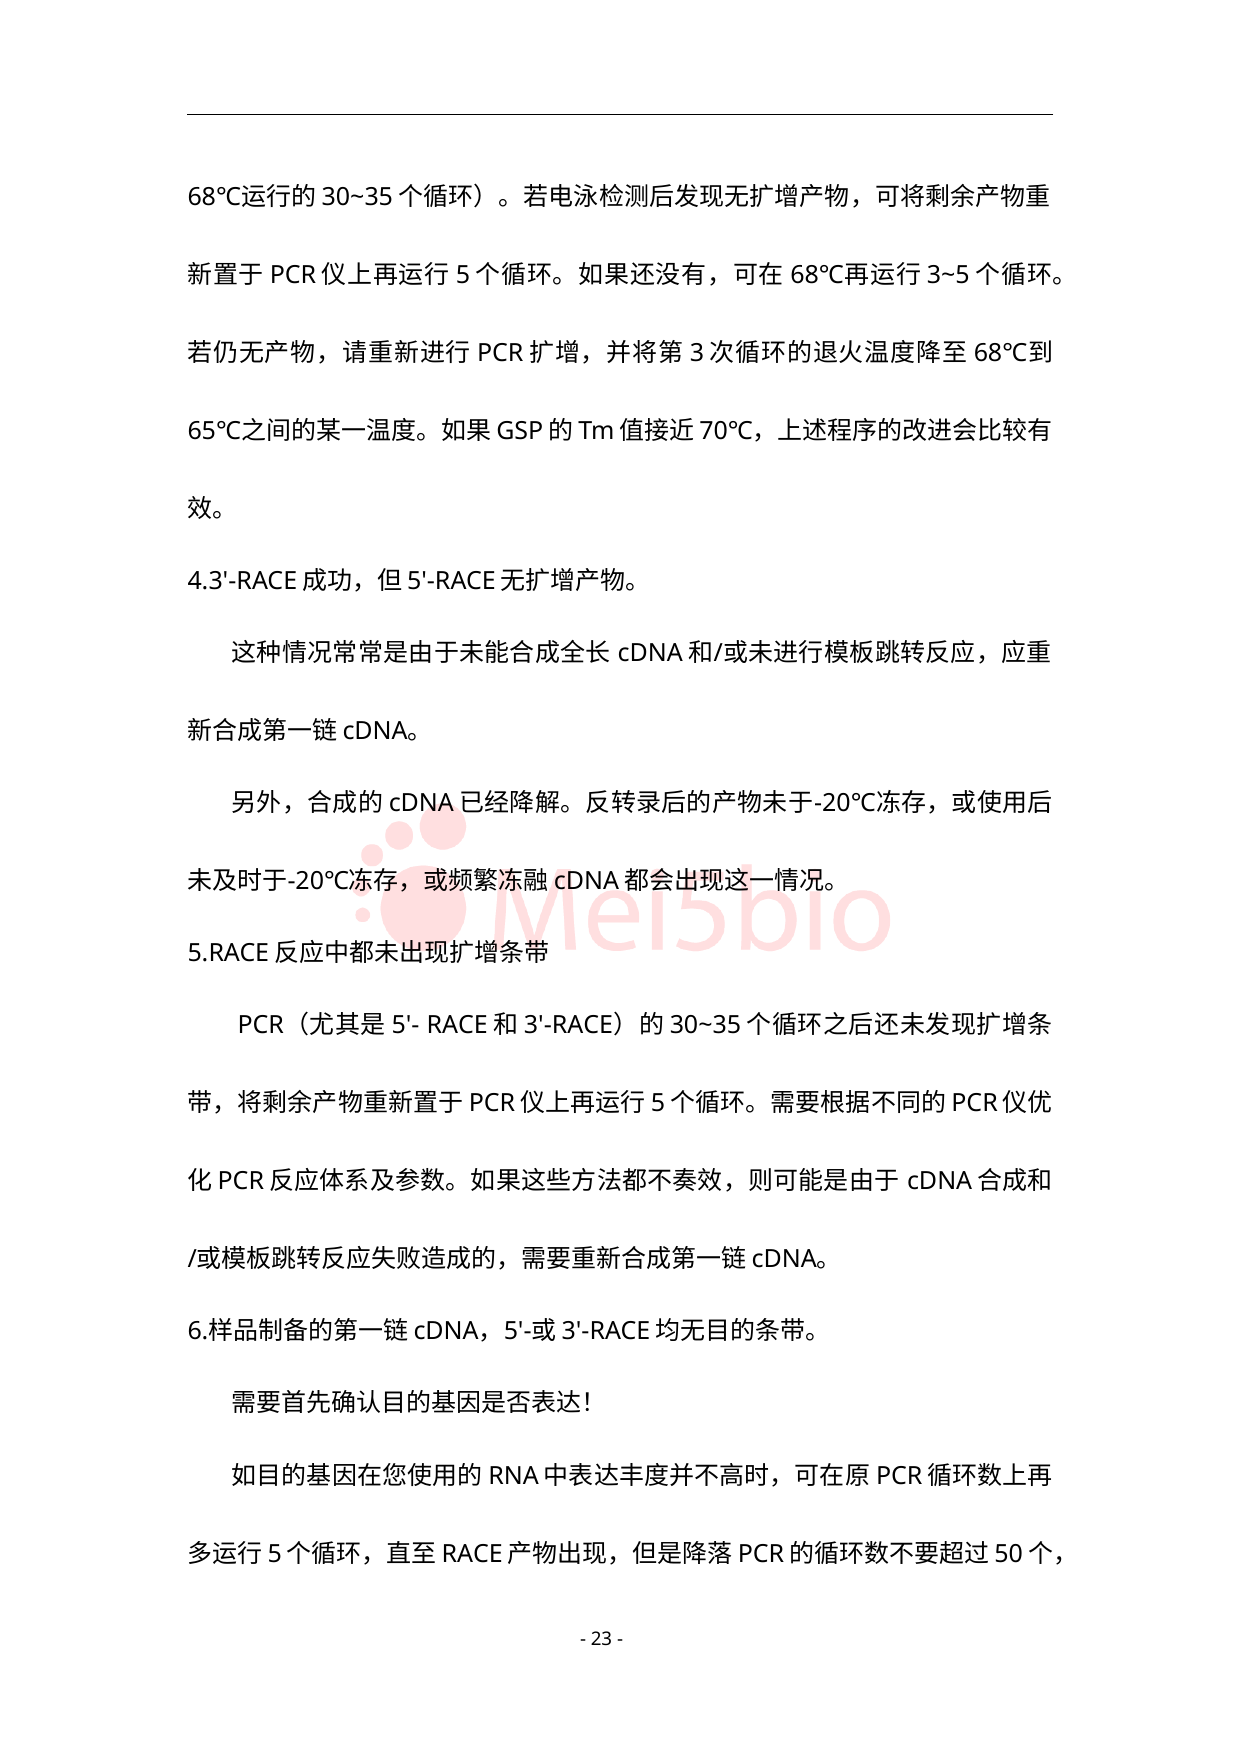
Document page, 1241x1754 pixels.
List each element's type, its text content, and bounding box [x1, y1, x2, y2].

text 需要首先确认目的基因是否表达！ [187, 1368, 1053, 1433]
text 6.样品制备的第一链cDNA，5'-或3'-RACE均无目的条带。 [187, 1296, 1053, 1361]
text 5.RACE反应中都未出现扩增条带 [187, 918, 1053, 983]
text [187, 1441, 1053, 1584]
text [187, 162, 1053, 539]
text 这种情况常常是由于未能合成全长cDNA和/或未进行模板跳转反应，应重新合成第一链cDNA。 [187, 618, 1053, 761]
text PCR（尤其是5'- RACE和3'-RACE）的30~35个循环之后还未发现扩增条带，将剩余产物重新置于PCR仪上再运行5个循环。需要根据不同的PCR仪优化PCR反应体系及参数。如果这些方法都不奏效，则可能是由于cDNA合成和/或模板跳转反应失败造成的，需要重新合成第一链cDNA。 [187, 990, 1053, 1289]
text 4.3'-RACE成功，但5'-RACE无扩增产物。 [187, 546, 1053, 611]
text 另外，合成的cDNA已经降解。反转录后的产物未于-20℃冻存，或使用后未及时于-20℃冻存，或频繁冻融cDNA都会出现这一情况。 [187, 768, 1053, 911]
